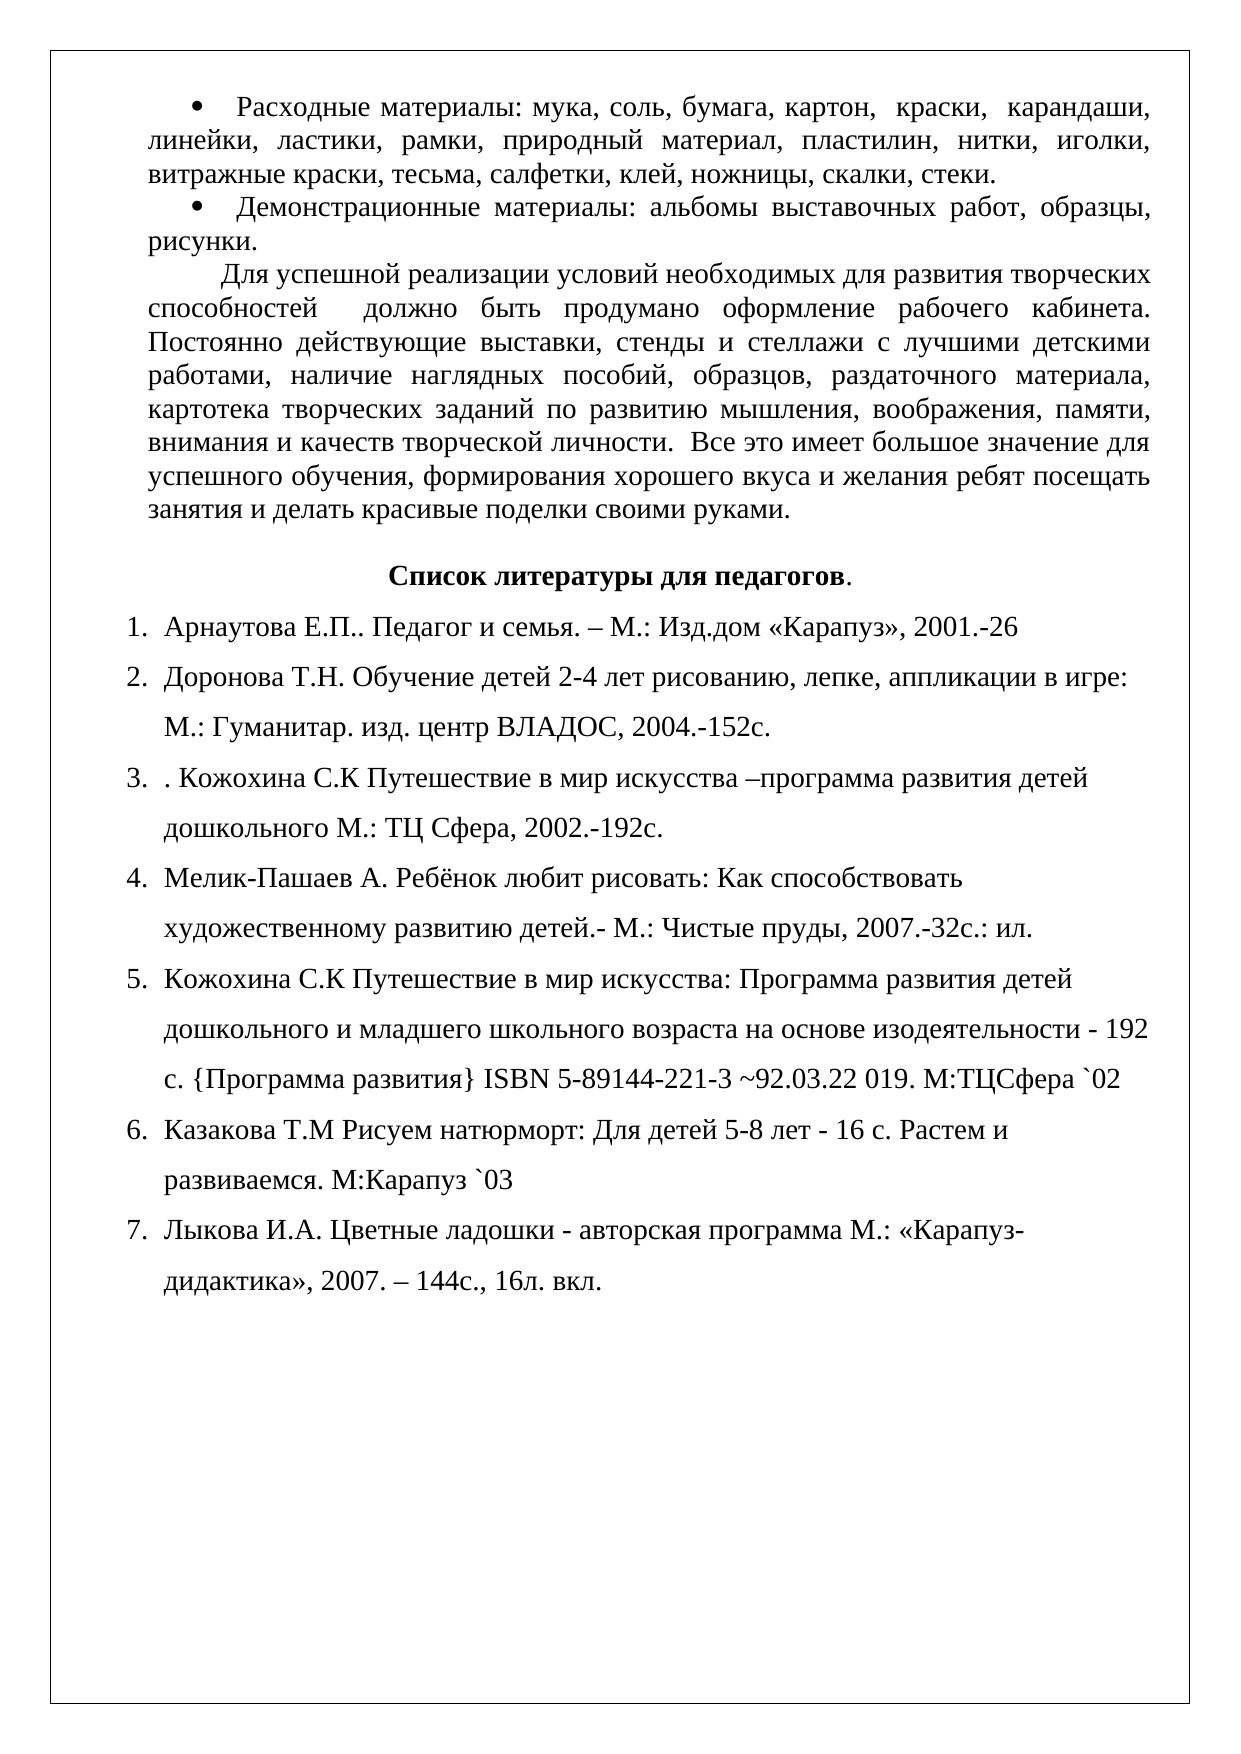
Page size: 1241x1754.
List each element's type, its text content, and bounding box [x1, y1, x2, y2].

list Расходные материалы: мука, соль, бумага, картон, краски, карандаши, линейки, ластики, рамки, природный материал, пластилин, нитки, иголки, витражные краски, тесьма, салфетки, клей, ножницы, скалки, стеки. [148, 89, 1152, 189]
list Доронова Т.Н. Обучение детей 2-4 лет рисованию, лепке, аппликации в игре: М.: Гуманитар. изд. центр ВЛАДОС, 2004.-152с. [126, 659, 1152, 743]
list Кожохина С.К Путешествие в мир искусства: Программа развития детей дошкольного и младшего школьного возраста на основе изодеятельности - 192 с. {Программа развития} ISBN 5-89144-221-3 ~92.03.22 019. М:ТЦСфера `02 [126, 961, 1152, 1095]
text Для успешной реализации условий необходимых для развития творческих способностей должно быть продумано оформление рабочего кабинета. Постоянно действующие выставки, стенды и стеллажи с лучшими детскими работами, наличие наглядных пособий, образцов, раздаточного материала, картотека творческих заданий по развитию мышления, воображения, памяти, внимания и качеств творческой личности. Все это имеет большое значение для успешного обучения, формирования хорошего вкуса и желания ребят посещать занятия и делать красивые поделки своими руками. [89, 257, 1152, 525]
list Казакова Т.М Рисуем натюрморт: Для детей 5-8 лет - 16 с. Растем и развиваемся. М:Карапуз `03 [126, 1112, 1152, 1196]
list Демонстрационные материалы: альбомы выставочных работ, образцы, рисунки. [148, 189, 1152, 257]
list Лыкова И.А. Цветные ладошки - авторская программа М.: «Карапуз-дидактика», 2007. – 144с., 16л. вкл. [126, 1212, 1152, 1296]
list Мелик-Пашаев А. Ребёнок любит рисовать: Как способствовать художественному развитию детей.- М.: Чистые пруды, 2007.-32с.: ил. [126, 860, 1152, 944]
list . Кожохина С.К Путешествие в мир искусства –программа развития детей дошкольного М.: ТЦ Сфера, 2002.-192с. [126, 760, 1152, 843]
text Список литературы для педагогов. [89, 558, 1152, 592]
list Арнаутова Е.П.. Педагог и семья. – М.: Изд.дом «Карапуз», 2001.-26 [126, 609, 1152, 642]
